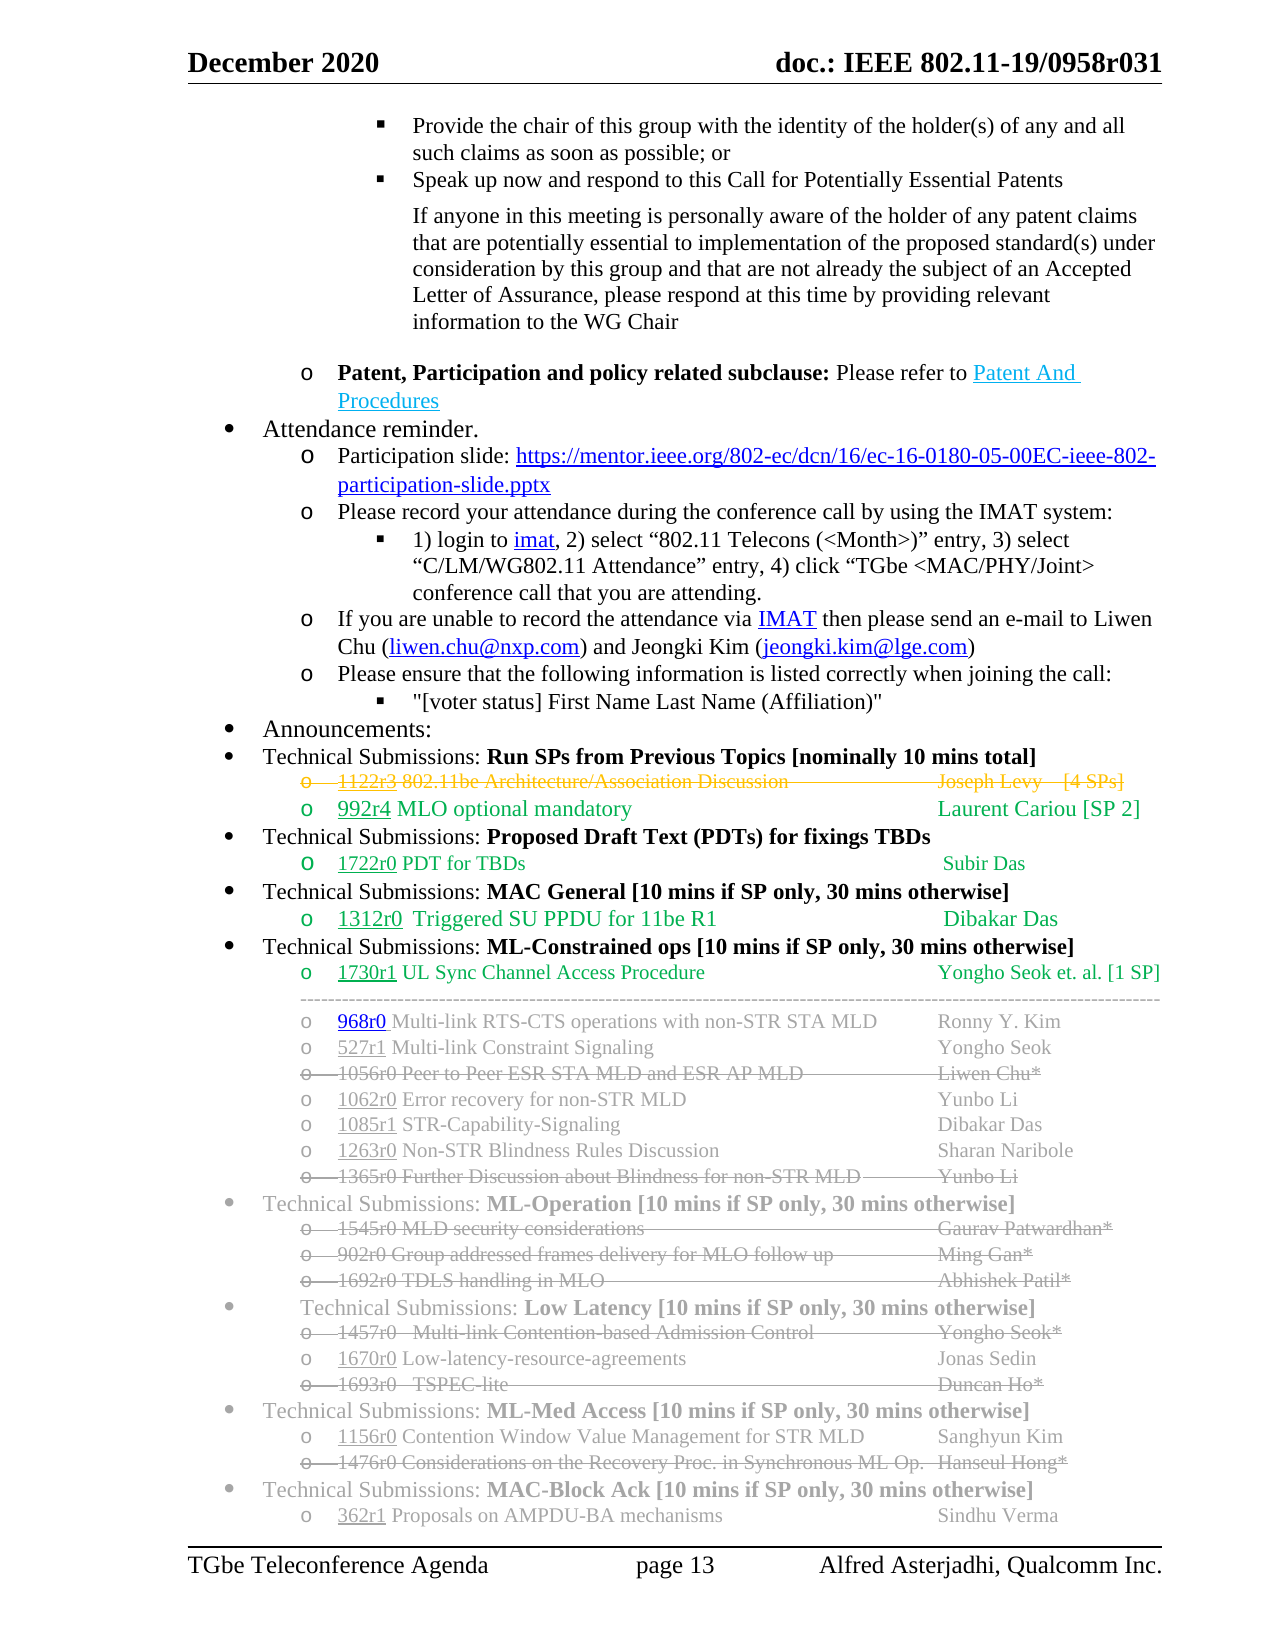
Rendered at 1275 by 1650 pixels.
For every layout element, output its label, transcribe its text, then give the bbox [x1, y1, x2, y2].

list 1) login to imat, 2) select “802.11 Telecons (<Month>)” entry, 3) select “C/LM/WG802.11 Attendance” entry, 4) click “TGbe <MAC/PHY/Joint> conference call that you are attending. [375, 526, 1162, 605]
text ---------------------------------------------------------------------------------------------------------------------------- [300, 985, 1162, 1009]
list 1693r0 TSPEC-lite Duncan Ho* [300, 1372, 1162, 1397]
list Announcements: [225, 714, 1162, 743]
list "[voter status] First Name Last Name (Affiliation)" [375, 688, 1162, 714]
list 1457r0 Multi-link Contention-based Admission Control Yongho Seok* [300, 1320, 1162, 1346]
list 1670r0 Low-latency-resource-agreements Jonas Sedin [300, 1346, 1162, 1372]
list Technical Submissions: ML-Operation [10 mins if SP only, 30 mins otherwise] [225, 1189, 1162, 1216]
list Please record your attendance during the conference call by using the IMAT system: [300, 498, 1162, 526]
list Technical Submissions: ML-Constrained ops [10 mins if SP only, 30 mins otherwise] [225, 933, 1162, 960]
list Technical Submissions: Run SPs from Previous Topics [nominally 10 mins total] [225, 743, 1162, 769]
list Technical Submissions: MAC-Block Ack [10 mins if SP only, 30 mins otherwise] [225, 1476, 1162, 1502]
list 1122r3 802.11be Architecture/Association Discussion Joseph Levy [4 SPs] [300, 769, 1162, 795]
list If you are unable to record the attendance via IMAT then please send an e-mail to Liwen Chu (liwen.chu@nxp.com) and Jeongki Kim (jeongki.kim@lge.com) [300, 605, 1162, 659]
list If anyone in this meeting is personally aware of the holder of any patent claims that are potentially essential to implementation of the proposed standard(s) under consideration by this group and that are not already the subject of an Accepted Letter of Assurance, please respond at this time by providing relevant information to the WG Chair [412, 202, 1162, 334]
list Technical Submissions: Proposed Draft Text (PDTs) for fixings TBDs [225, 823, 1162, 849]
list Speak up now and respond to this Call for Potentially Essential Patents [375, 166, 1162, 192]
list 902r0 Group addressed frames delivery for MLO follow up Ming Gan* [300, 1242, 1162, 1268]
list Participation slide: https://mentor.ieee.org/802-ec/dcn/16/ec-16-0180-05-00EC-ieee-802-participation-slide.pptx [300, 442, 1162, 498]
list 1730r1 UL Sync Channel Access Procedure Yongho Seok et. al. [1 SP] [300, 960, 1162, 985]
list 527r1 Multi-link Constraint Signaling Yongho Seok [300, 1035, 1162, 1061]
list 1312r0 Triggered SU PPDU for 11be R1 Dibakar Das [300, 905, 1162, 933]
list 362r1 Proposals on AMPDU-BA mechanisms Sindhu Verma [300, 1502, 1162, 1528]
list 992r4 MLO optional mandatory Laurent Cariou [SP 2] [300, 795, 1162, 823]
list 1692r0 TDLS handling in MLO Abhishek Patil* [300, 1268, 1162, 1293]
list Patent, Participation and policy related subclause: Please refer to Patent And Procedures [300, 359, 1162, 414]
list 1476r0 Considerations on the Recovery Proc. in Synchronous ML Op. Hanseul Hong* [300, 1450, 1162, 1476]
list Technical Submissions: ML-Med Access [10 mins if SP only, 30 mins otherwise] [225, 1397, 1162, 1424]
list 1156r0 Contention Window Value Management for STR MLD Sanghyun Kim [300, 1424, 1162, 1450]
list Provide the chair of this group with the identity of the holder(s) of any and all such claims as soon as possible; or [375, 112, 1162, 166]
list 1263r0 Non-STR Blindness Rules Discussion Sharan Naribole [300, 1138, 1162, 1164]
list Technical Submissions: MAC General [10 mins if SP only, 30 mins otherwise] [225, 878, 1162, 905]
list 968r0 Multi-link RTS-CTS operations with non-STR STA MLD Ronny Y. Kim [300, 1009, 1162, 1035]
list Technical Submissions: Low Latency [10 mins if SP only, 30 mins otherwise] [225, 1293, 1162, 1320]
list Attendance reminder. [225, 414, 1162, 442]
list 1085r1 STR-Capability-Signaling Dibakar Das [300, 1112, 1162, 1138]
list Please ensure that the following information is listed correctly when joining the call: [300, 659, 1162, 688]
list 1545r0 MLD security considerations Gaurav Patwardhan* [300, 1216, 1162, 1242]
list 1365r0 Further Discussion about Blindness for non-STR MLD Yunbo Li [300, 1164, 1162, 1189]
list 1722r0 PDT for TBDs Subir Das [300, 849, 1162, 878]
list 1062r0 Error recovery for non-STR MLD Yunbo Li [300, 1087, 1162, 1112]
list 1056r0 Peer to Peer ESR STA MLD and ESR AP MLD Liwen Chu* [300, 1061, 1162, 1087]
